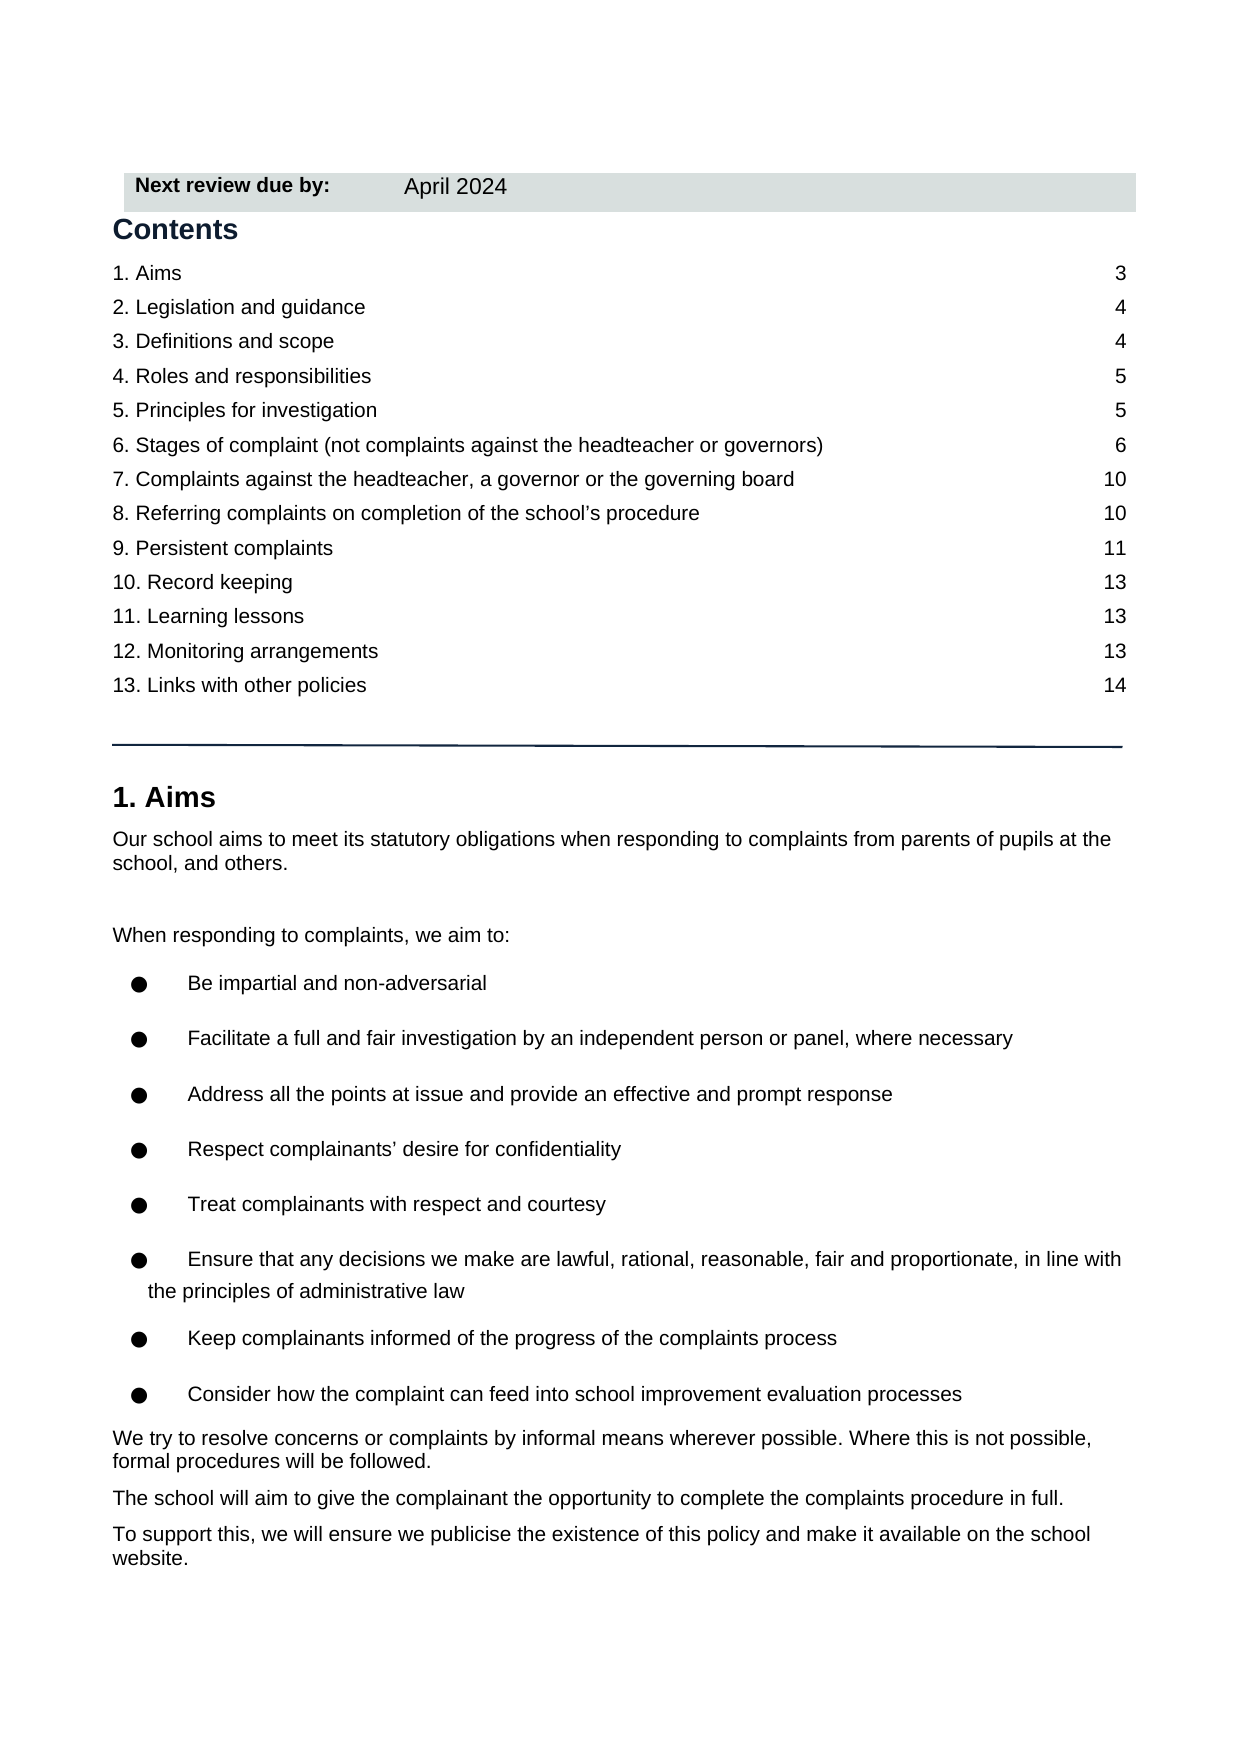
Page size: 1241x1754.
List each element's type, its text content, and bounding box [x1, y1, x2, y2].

list Treat complainants with respect and courtesy [130, 1181, 1128, 1223]
list Be impartial and non-adversarial [130, 960, 1128, 1002]
table_cell Next review due by: [124, 173, 393, 212]
text Contents [112, 212, 1128, 246]
list Ensure that any decisions we make are lawful, rational, reasonable, fair and proportionate, in line with the principles of administrative law [130, 1236, 1128, 1302]
text The school will aim to give the complainant the opportunity to complete the complaints procedure in full. [112, 1486, 1128, 1510]
subtitle 1. Aims [112, 780, 1128, 814]
text We try to resolve concerns or complaints by informal means wherever possible. Where this is not possible, formal procedures will be followed. [112, 1425, 1128, 1473]
list Facilitate a full and fair investigation by an independent person or panel, where necessary [130, 1015, 1128, 1058]
list Address all the points at issue and provide an effective and prompt response [130, 1070, 1128, 1113]
list Consider how the complaint can feed into school improvement evaluation processes [130, 1370, 1128, 1413]
list Respect complainants’ desire for confidentiality [130, 1125, 1128, 1168]
text When responding to complaints, we aim to: [112, 923, 1128, 947]
text Our school aims to meet its statutory obligations when responding to complaints from parents of pupils at the school, and others. [112, 826, 1128, 874]
table_cell April 2024 [393, 173, 1136, 212]
list Keep complainants informed of the progress of the complaints process [130, 1315, 1128, 1358]
text To support this, we will ensure we publicise the existence of this policy and make it available on the school website. [112, 1522, 1128, 1570]
